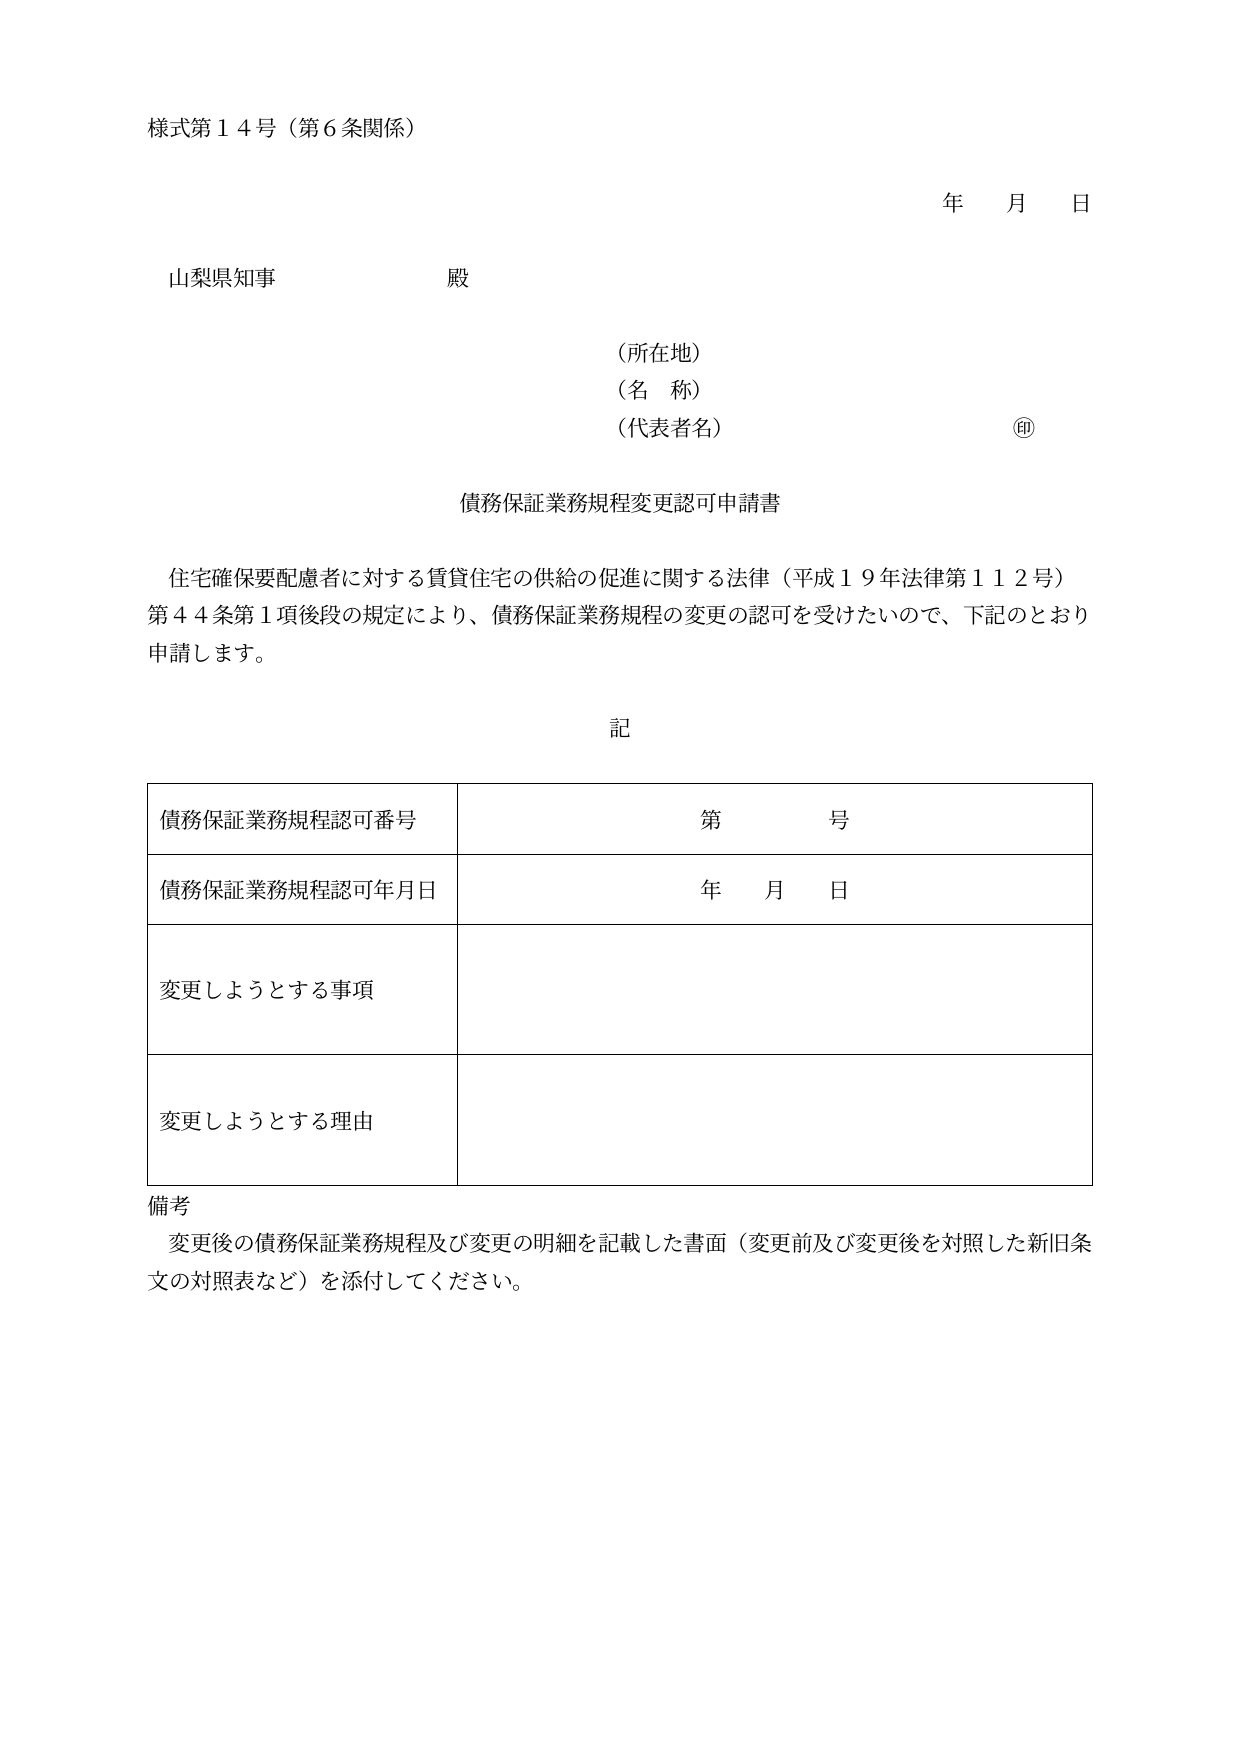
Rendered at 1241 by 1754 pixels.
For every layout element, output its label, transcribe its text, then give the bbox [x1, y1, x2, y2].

text 記 [148, 708, 1093, 746]
text （所在地） [605, 333, 1093, 371]
text 住宅確保要配慮者に対する賃貸住宅の供給の促進に関する法律（平成１９年法律第１１２号）第４４条第１項後段の規定により、債務保証業務規程の変更の認可を受けたいので、下記のとおり申請します。 [148, 558, 1093, 671]
table_header 第 号 [458, 784, 1092, 854]
text 様式第１４号（第６条関係） [148, 108, 1093, 146]
text 備考 [148, 1186, 1093, 1224]
text （名 称） [605, 371, 1093, 408]
text 山梨県知事 殿 [148, 258, 1008, 296]
text 債務保証業務規程変更認可申請書 [148, 483, 1093, 521]
table_cell 変更しようとする事項 [148, 925, 457, 1054]
table_cell 債務保証業務規程認可年月日 [148, 855, 457, 924]
table_cell [458, 925, 1092, 1054]
text 変更後の債務保証業務規程及び変更の明細を記載した書面（変更前及び変更後を対照した新旧条文の対照表など）を添付してください。 [148, 1224, 1093, 1299]
table_cell [458, 1055, 1092, 1185]
table_header 債務保証業務規程認可番号 [148, 784, 457, 854]
text （代表者名） ㊞ [605, 408, 1093, 446]
table_cell 年 月 日 [458, 855, 1092, 924]
text 年 月 日 [148, 183, 1093, 221]
table_cell 変更しようとする理由 [148, 1055, 457, 1185]
